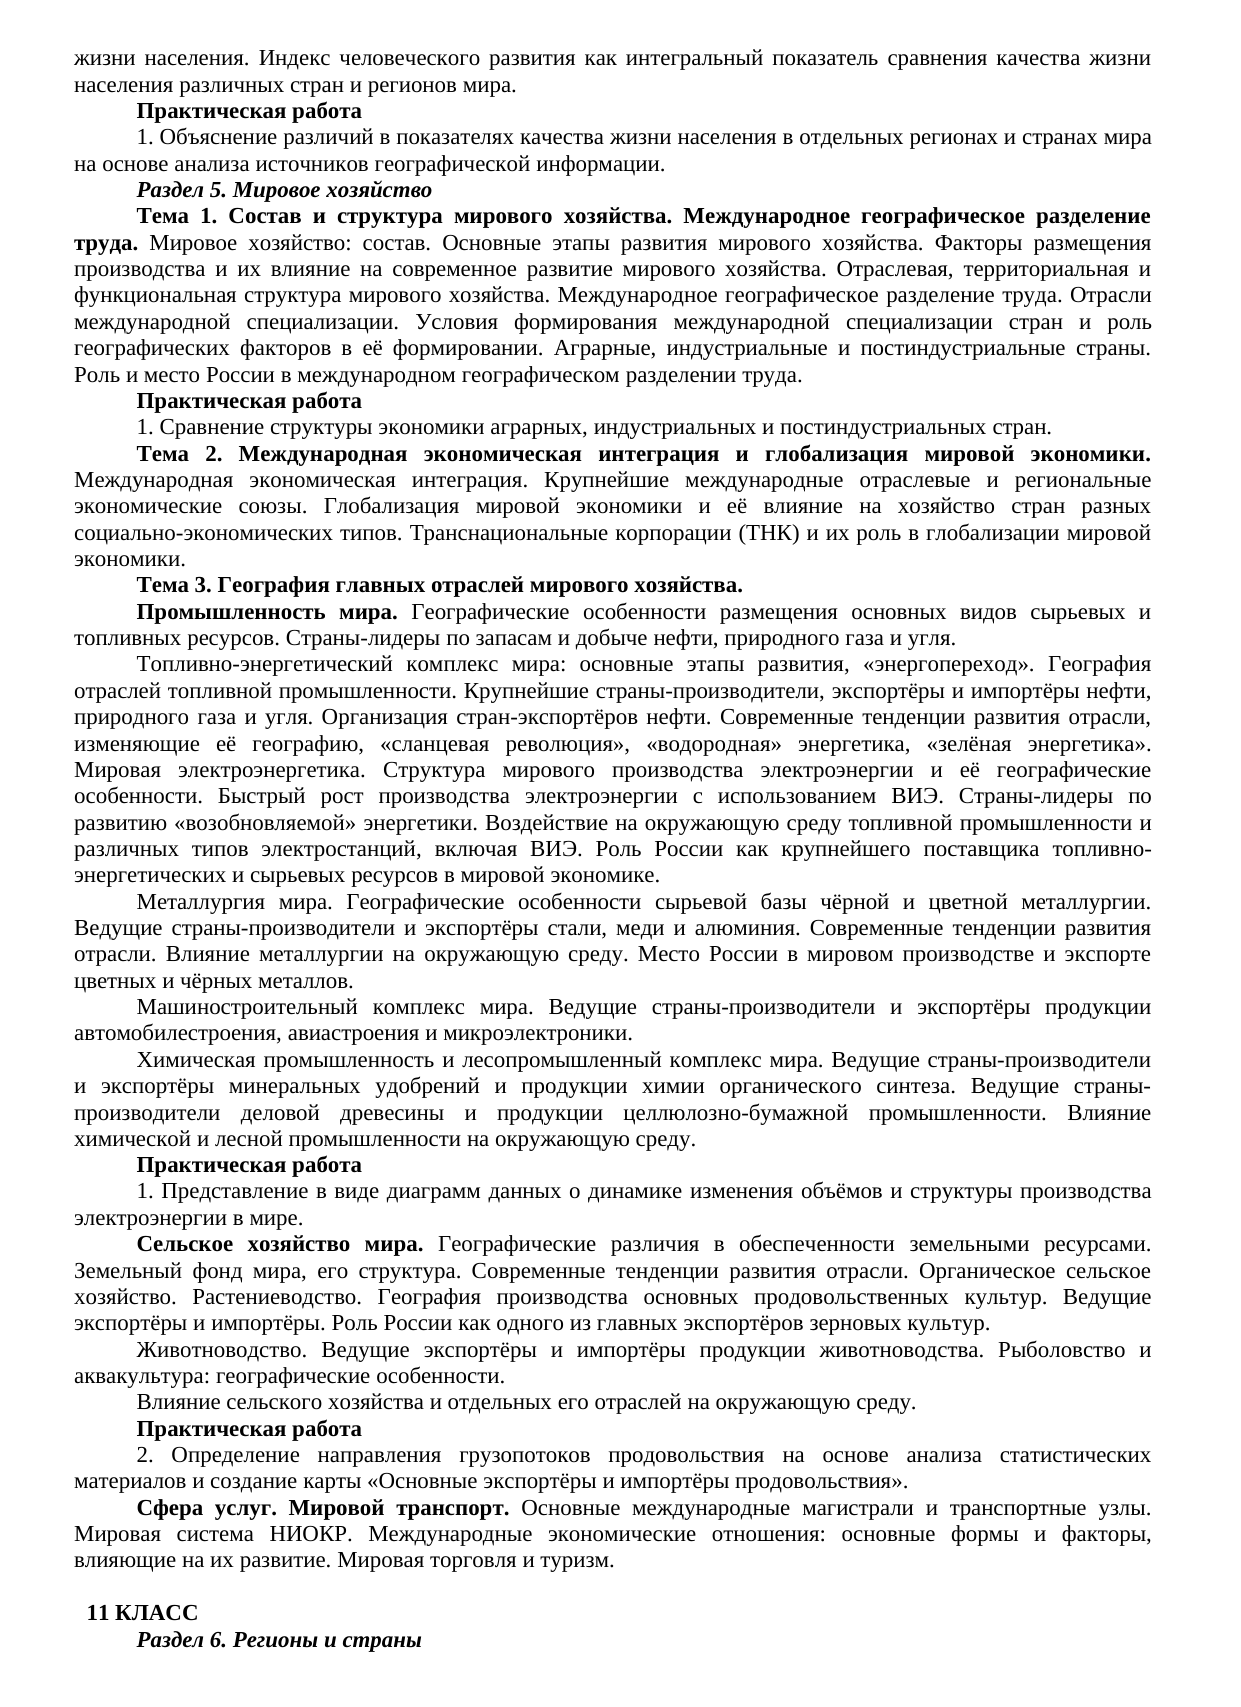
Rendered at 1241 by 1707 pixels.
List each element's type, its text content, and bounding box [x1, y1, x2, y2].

text Металлургия мира. Географические особенности сырьевой базы чёрной и цветной металлургии. Ведущие страны-производители и экспортёры стали, меди и алюминия. Современные тенденции развития отрасли. Влияние металлургии на окружающую среду. Место России в мировом производстве и экспорте цветных и чёрных металлов. [74, 888, 1152, 993]
text Промышленность мира. Географические особенности размещения основных видов сырьевых и топливных ресурсов. Страны-лидеры по запасам и добыче нефти, природного газа и угля. [74, 598, 1152, 651]
text 1. Сравнение структуры экономики аграрных, индустриальных и постиндустриальных стран. [74, 413, 1152, 440]
text Влияние сельского хозяйства и отдельных его отраслей на окружающую среду. [74, 1388, 1152, 1415]
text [74, 44, 1152, 97]
text Топливно-энергетический комплекс мира: основные этапы развития, «энергопереход». География отраслей топливной промышленности. Крупнейшие страны-производители, экспортёры и импортёры нефти, природного газа и угля. Организация стран-экспортёров нефти. Современные тенденции развития отрасли, изменяющие её географию, «сланцевая революция», «водородная» энергетика, «зелёная энергетика». Мировая электроэнергетика. Структура мирового производства электроэнергии и её географические особенности. Быстрый рост производства электроэнергии с использованием ВИЭ. Страны-лидеры по развитию «возобновляемой» энергетики. Воздействие на окружающую среду топливной промышленности и различных типов электростанций, включая ВИЭ. Роль России как крупнейшего поставщика топливно-энергетических и сырьевых ресурсов в мировой экономике. [74, 651, 1152, 888]
text 1. Объяснение различий в показателях качества жизни населения в отдельных регионах и странах мира на основе анализа источников географической информации. [74, 123, 1152, 176]
text Практическая работа [74, 97, 1152, 123]
text 11 КЛАСС [86, 1599, 1152, 1626]
text Тема 2. Международная экономическая интеграция и глобализация мировой экономики. Международная экономическая интеграция. Крупнейшие международные отраслевые и региональные экономические союзы. Глобализация мировой экономики и её влияние на хозяйство стран разных социально-экономических типов. Транснациональные корпорации (ТНК) и их роль в глобализации мировой экономики. [74, 440, 1152, 571]
text Практическая работа [74, 1415, 1152, 1441]
text Практическая работа [74, 1151, 1152, 1178]
text Машиностроительный комплекс мира. Ведущие страны-производители и экспортёры продукции автомобилестроения, авиастроения и микроэлектроники. [74, 993, 1152, 1046]
text 2. Определение направления грузопотоков продовольствия на основе анализа статистических материалов и создание карты «Основные экспортёры и импортёры продовольствия». [74, 1441, 1152, 1494]
text 1. Представление в виде диаграмм данных о динамике изменения объёмов и структуры производства электроэнергии в мире. [74, 1178, 1152, 1230]
text Тема 3. География главных отраслей мирового хозяйства. [74, 571, 1152, 598]
text Раздел 5. Мировое хозяйство [74, 176, 1152, 202]
text Раздел 6. Регионы и страны [74, 1626, 1152, 1652]
text Животноводство. Ведущие экспортёры и импортёры продукции животноводства. Рыболовство и аквакультура: географические особенности. [74, 1336, 1152, 1388]
text Практическая работа [74, 387, 1152, 413]
text Химическая промышленность и лесопромышленный комплекс мира. Ведущие страны-производители и экспортёры минеральных удобрений и продукции химии органического синтеза. Ведущие страны-производители деловой древесины и продукции целлюлозно-бумажной промышленности. Влияние химической и лесной промышленности на окружающую среду. [74, 1046, 1152, 1151]
text Тема 1. Состав и структура мирового хозяйства. Международное географическое разделение труда. Мировое хозяйство: состав. Основные этапы развития мирового хозяйства. Факторы размещения производства и их влияние на современное развитие мирового хозяйства. Отраслевая, территориальная и функциональная структура мирового хозяйства. Международное географическое разделение труда. Отрасли международной специализации. Условия формирования международной специализации стран и роль географических факторов в её формировании. Аграрные, индустриальные и постиндустриальные страны. Роль и место России в международном географическом разделении труда. [74, 202, 1152, 387]
text Сфера услуг. Мировой транспорт. Основные международные магистрали и транспортные узлы. Мировая система НИОКР. Международные экономические отношения: основные формы и факторы, влияющие на их развитие. Мировая торговля и туризм. [74, 1494, 1152, 1573]
text Сельское хозяйство мира. Географические различия в обеспеченности земельными ресурсами. Земельный фонд мира, его структура. Современные тенденции развития отрасли. Органическое сельское хозяйство. Растениеводство. География производства основных продовольственных культур. Ведущие экспортёры и импортёры. Роль России как одного из главных экспортёров зерновых культур. [74, 1230, 1152, 1336]
